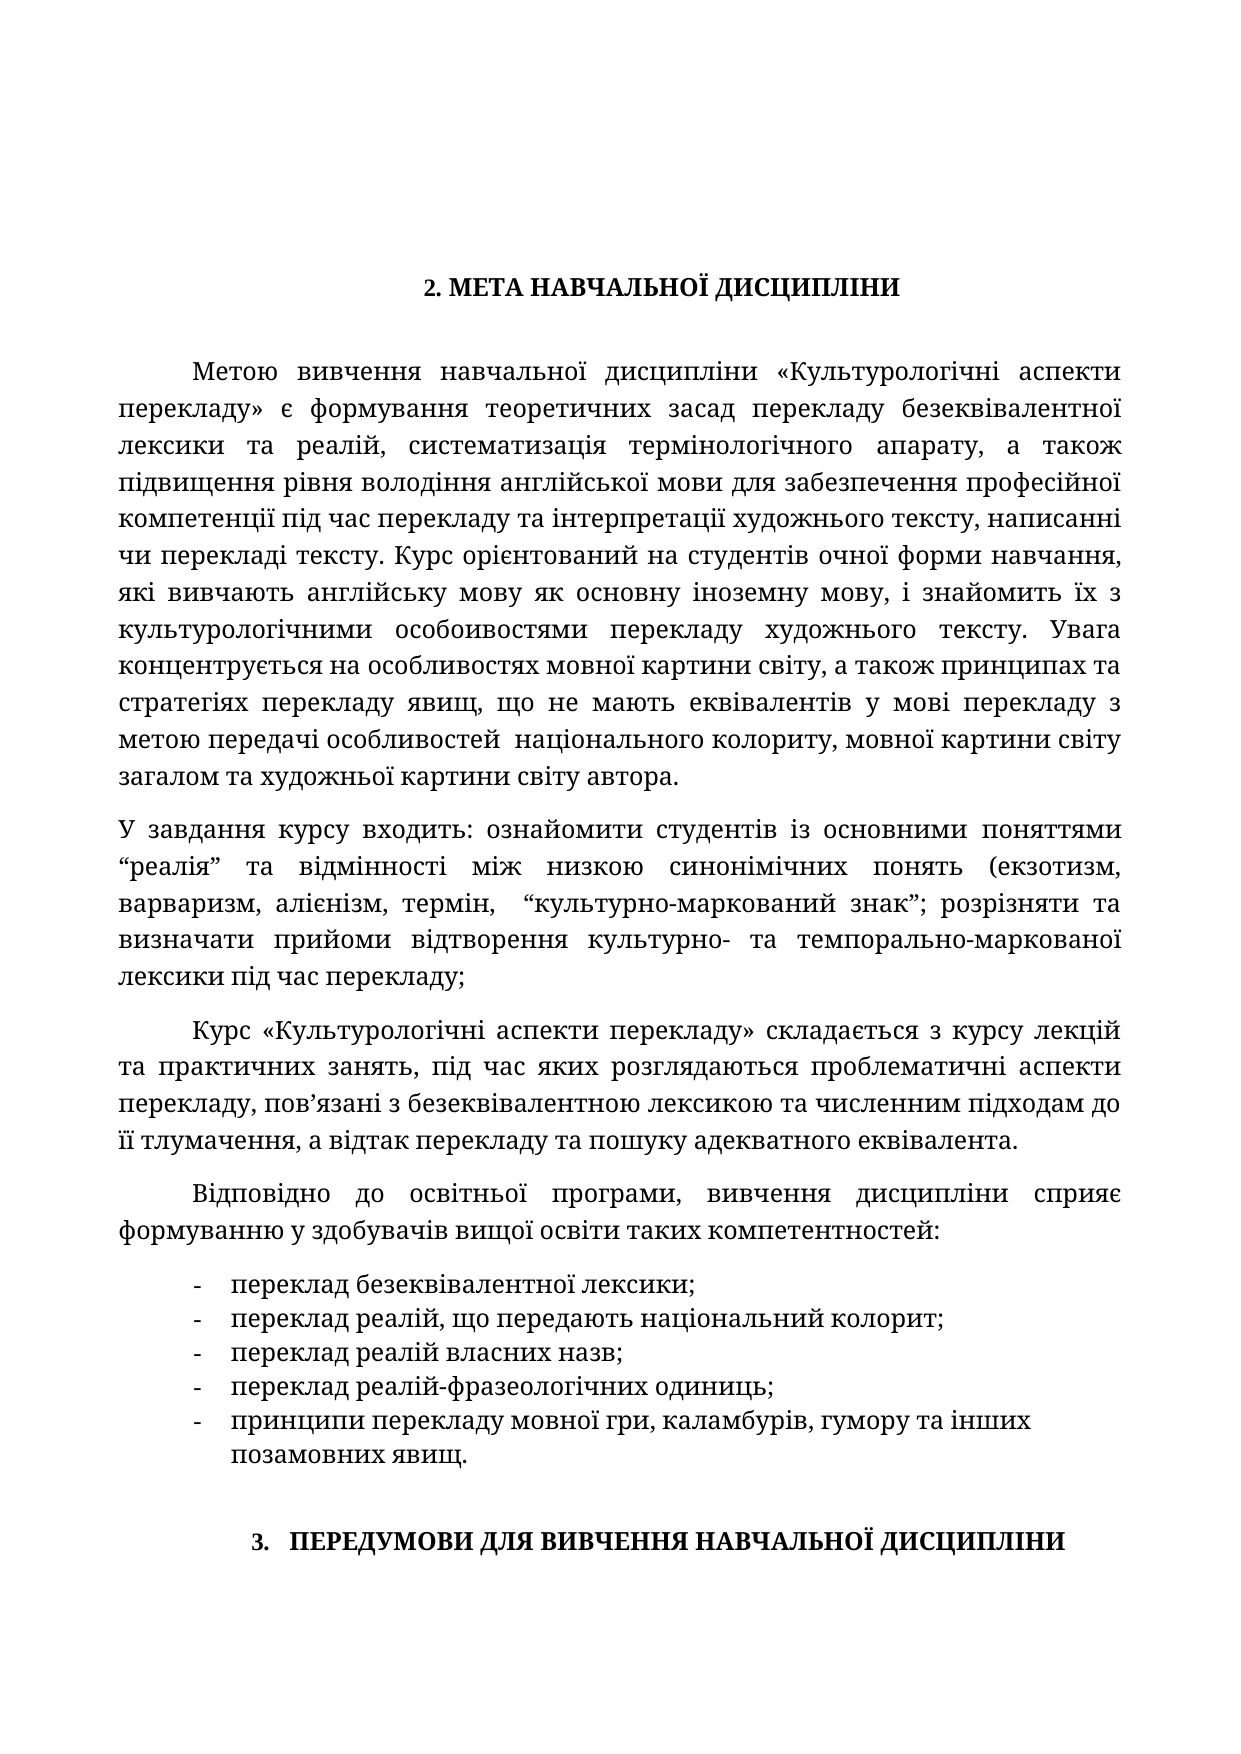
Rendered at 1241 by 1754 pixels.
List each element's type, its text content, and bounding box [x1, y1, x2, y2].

text У завдання курсу входить: ознайомити студентів із основними поняттями “реалія” та відмінності між низкою синонімічних понять (екзотизм, варваризм, алієнізм, термін, “культурно-маркований знак”; розрізняти та визначати прийоми відтворення культурно- та темпорально-маркованої лексики під час перекладу; [118, 812, 1122, 993]
list переклад безеквівалентної лексики; [193, 1266, 1122, 1300]
text Курс «Культурологічні аспекти перекладу» складається з курсу лекцій та практичних занять, під час яких розглядаються проблематичні аспекти перекладу, пов’язані з безеквівалентною лексикою та численним підходам до її тлумачення, а відтак перекладу та пошуку адекватного еквівалента. [118, 1012, 1122, 1157]
list принципи перекладу мовної гри, каламбурів, гумору та інших позамовних явищ. [193, 1402, 1122, 1471]
list переклад реалій, що передають національний колорит; [193, 1300, 1122, 1334]
list ПЕРЕДУМОВИ ДЛЯ ВИВЧЕННЯ НАВЧАЛЬНОЇ ДИСЦИПЛІНИ [251, 1524, 1122, 1558]
text Метою вивчення навчальної дисципліни «Культурологічні аспекти перекладу» є формування теоретичних засад перекладу безеквівалентної лексики та реалій, систематизація термінологічного апарату, а також підвищення рівня володіння англійської мови для забезпечення професійної компетенції під час перекладу та інтерпретації художнього тексту, написанні чи перекладі тексту. Курс орієнтований на студентів очної форми навчання, які вивчають англійську мову як основну іноземну мову, і знайомить їх з культурологічними особоивостями перекладу художнього тексту. Увага концентрується на особливостях мовної картини світу, а також принципах та стратегіях перекладу явищ, що не мають еквівалентів у мові перекладу з метою передачі особливостей національного колориту, мовної картини світу загалом та художньої картини світу автора. [118, 354, 1122, 792]
text Відповідно до освітньої програми, вивчення дисципліни сприяє формуванню у здобувачів вищої освіти таких компетентностей: [118, 1176, 1122, 1247]
list переклад реалій-фразеологічних одиниць; [193, 1368, 1122, 1402]
list МЕТА НАВЧАЛЬНОЇ ДИСЦИПЛІНИ [423, 269, 1122, 303]
list переклад реалій власних назв; [193, 1334, 1122, 1368]
